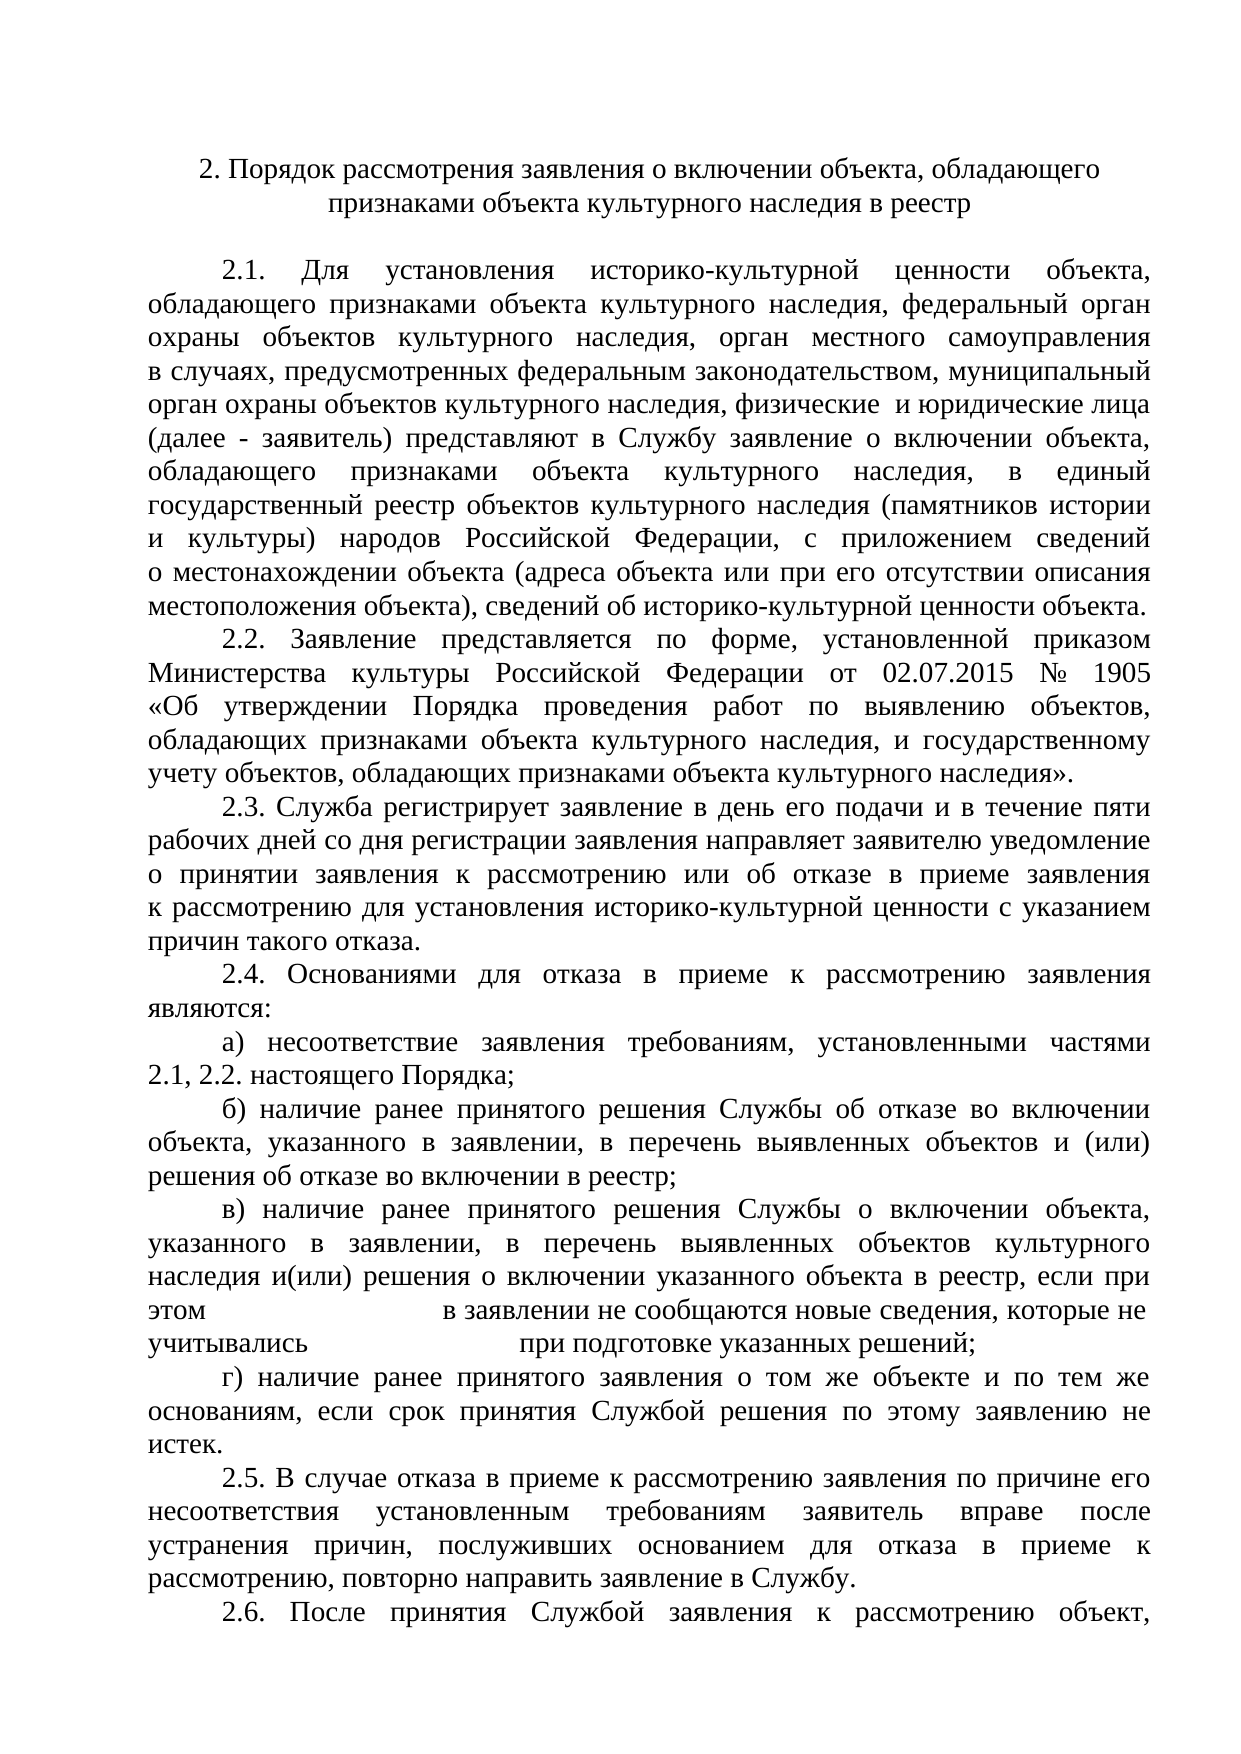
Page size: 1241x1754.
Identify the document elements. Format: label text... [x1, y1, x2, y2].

text 2.3. Служба регистрирует заявление в день его подачи и в течение пяти рабочих дней со дня регистрации заявления направляет заявителю уведомление о принятии заявления к рассмотрению или об отказе в приеме заявления к рассмотрению для установления историко-культурной ценности с указанием причин такого отказа. [148, 789, 1152, 957]
text г) наличие ранее принятого заявления о том же объекте и по тем же основаниям, если срок принятия Службой решения по этому заявлению не истек. [148, 1359, 1152, 1460]
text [148, 1594, 1152, 1627]
text б) наличие ранее принятого решения Службы об отказе во включении объекта, указанного в заявлении, в перечень выявленных объектов и (или) решения об отказе во включении в реестр; [148, 1091, 1152, 1191]
text в) наличие ранее принятого решения Службы о включении объекта, указанного в заявлении, в перечень выявленных объектов культурного наследия и(или) решения о включении указанного объекта в реестр, если при этом в заявлении не сообщаются новые сведения, которые не учитывались при подготовке указанных решений; [148, 1191, 1152, 1359]
text 2.4. Основаниями для отказа в приеме к рассмотрению заявления являются: [148, 957, 1152, 1024]
text а) несоответствие заявления требованиям, установленными частями 2.1, 2.2. настоящего Порядка; [148, 1024, 1152, 1091]
text 2.5. В случае отказа в приеме к рассмотрению заявления по причине его несоответствия установленным требованиям заявитель вправе после устранения причин, послуживших основанием для отказа в приеме к рассмотрению, повторно направить заявление в Службу. [148, 1460, 1152, 1594]
text 2.2. Заявление представляется по форме, установленной приказом Министерства культуры Российской Федерации от 02.07.2015 № 1905 «Об утверждении Порядка проведения работ по выявлению объектов, обладающих признаками объекта культурного наследия, и государственному учету объектов, обладающих признаками объекта культурного наследия». [148, 621, 1152, 789]
text 2. Порядок рассмотрения заявления о включении объекта, обладающего признаками объекта культурного наследия в реестр [148, 152, 1152, 219]
text 2.1. Для установления историко-культурной ценности объекта, обладающего признаками объекта культурного наследия, федеральный орган охраны объектов культурного наследия, орган местного самоуправления в случаях, предусмотренных федеральным законодательством, муниципальный орган охраны объектов культурного наследия, физические и юридические лица (далее - заявитель) представляют в Службу заявление о включении объекта, обладающего признаками объекта культурного наследия, в единый государственный реестр объектов культурного наследия (памятников истории и культуры) народов Российской Федерации, с приложением сведений о местонахождении объекта (адреса объекта или при его отсутствии описания местоположения объекта), сведений об историко-культурной ценности объекта. [148, 252, 1152, 621]
